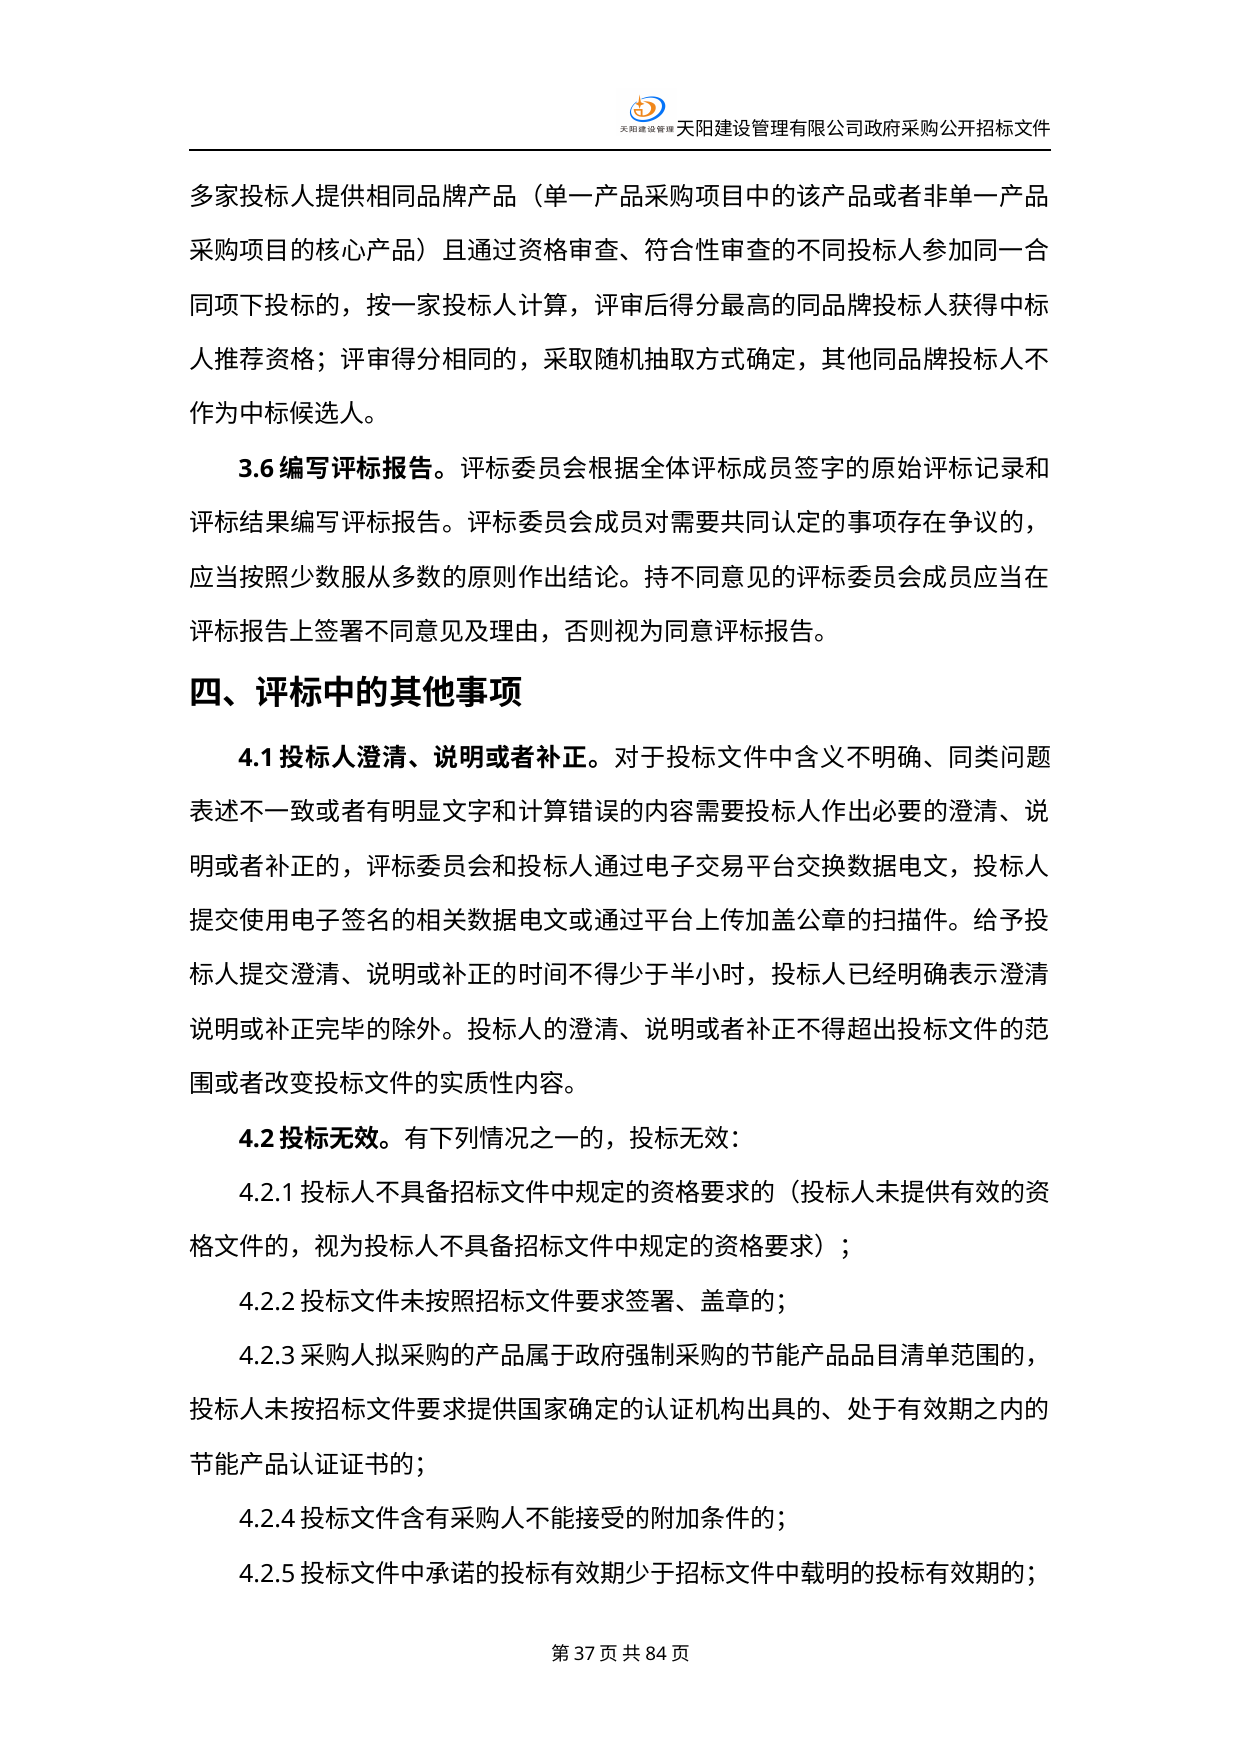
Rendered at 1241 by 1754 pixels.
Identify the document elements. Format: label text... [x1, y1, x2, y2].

text 多家投标人提供相同品牌产品（单一产品采购项目中的该产品或者非单一产品采购项目的核心产品）且通过资格审查、符合性审查的不同投标人参加同一合同项下投标的，按一家投标人计算，评审后得分最高的同品牌投标人获得中标人推荐资格；评审得分相同的，采取随机抽取方式确定，其他同品牌投标人不作为中标候选人。 [189, 176, 1051, 430]
text 4.2投标无效。有下列情况之一的，投标无效： [238, 1118, 1051, 1154]
text 四、评标中的其他事项 [189, 666, 1051, 714]
picture [616, 88, 677, 136]
text 4.2.5投标文件中承诺的投标有效期少于招标文件中载明的投标有效期的； [189, 1553, 1051, 1589]
text 3.6编写评标报告。评标委员会根据全体评标成员签字的原始评标记录和评标结果编写评标报告。评标委员会成员对需要共同认定的事项存在争议的，应当按照少数服从多数的原则作出结论。持不同意见的评标委员会成员应当在评标报告上签署不同意见及理由，否则视为同意评标报告。 [189, 448, 1051, 648]
text 4.2.3采购人拟采购的产品属于政府强制采购的节能产品品目清单范围的，投标人未按招标文件要求提供国家确定的认证机构出具的、处于有效期之内的节能产品认证证书的； [189, 1336, 1051, 1481]
text 4.2.1投标人不具备招标文件中规定的资格要求的（投标人未提供有效的资格文件的，视为投标人不具备招标文件中规定的资格要求）； [189, 1172, 1051, 1263]
text 4.1投标人澄清、说明或者补正。对于投标文件中含义不明确、同类问题表述不一致或者有明显文字和计算错误的内容需要投标人作出必要的澄清、说明或者补正的，评标委员会和投标人通过电子交易平台交换数据电文，投标人提交使用电子签名的相关数据电文或通过平台上传加盖公章的扫描件。给予投标人提交澄清、说明或补正的时间不得少于半小时，投标人已经明确表示澄清说明或补正完毕的除外。投标人的澄清、说明或者补正不得超出投标文件的范围或者改变投标文件的实质性内容。 [189, 737, 1051, 1100]
text 4.2.2投标文件未按照招标文件要求签署、盖章的； [189, 1281, 1051, 1317]
text 4.2.4投标文件含有采购人不能接受的附加条件的； [189, 1499, 1051, 1535]
